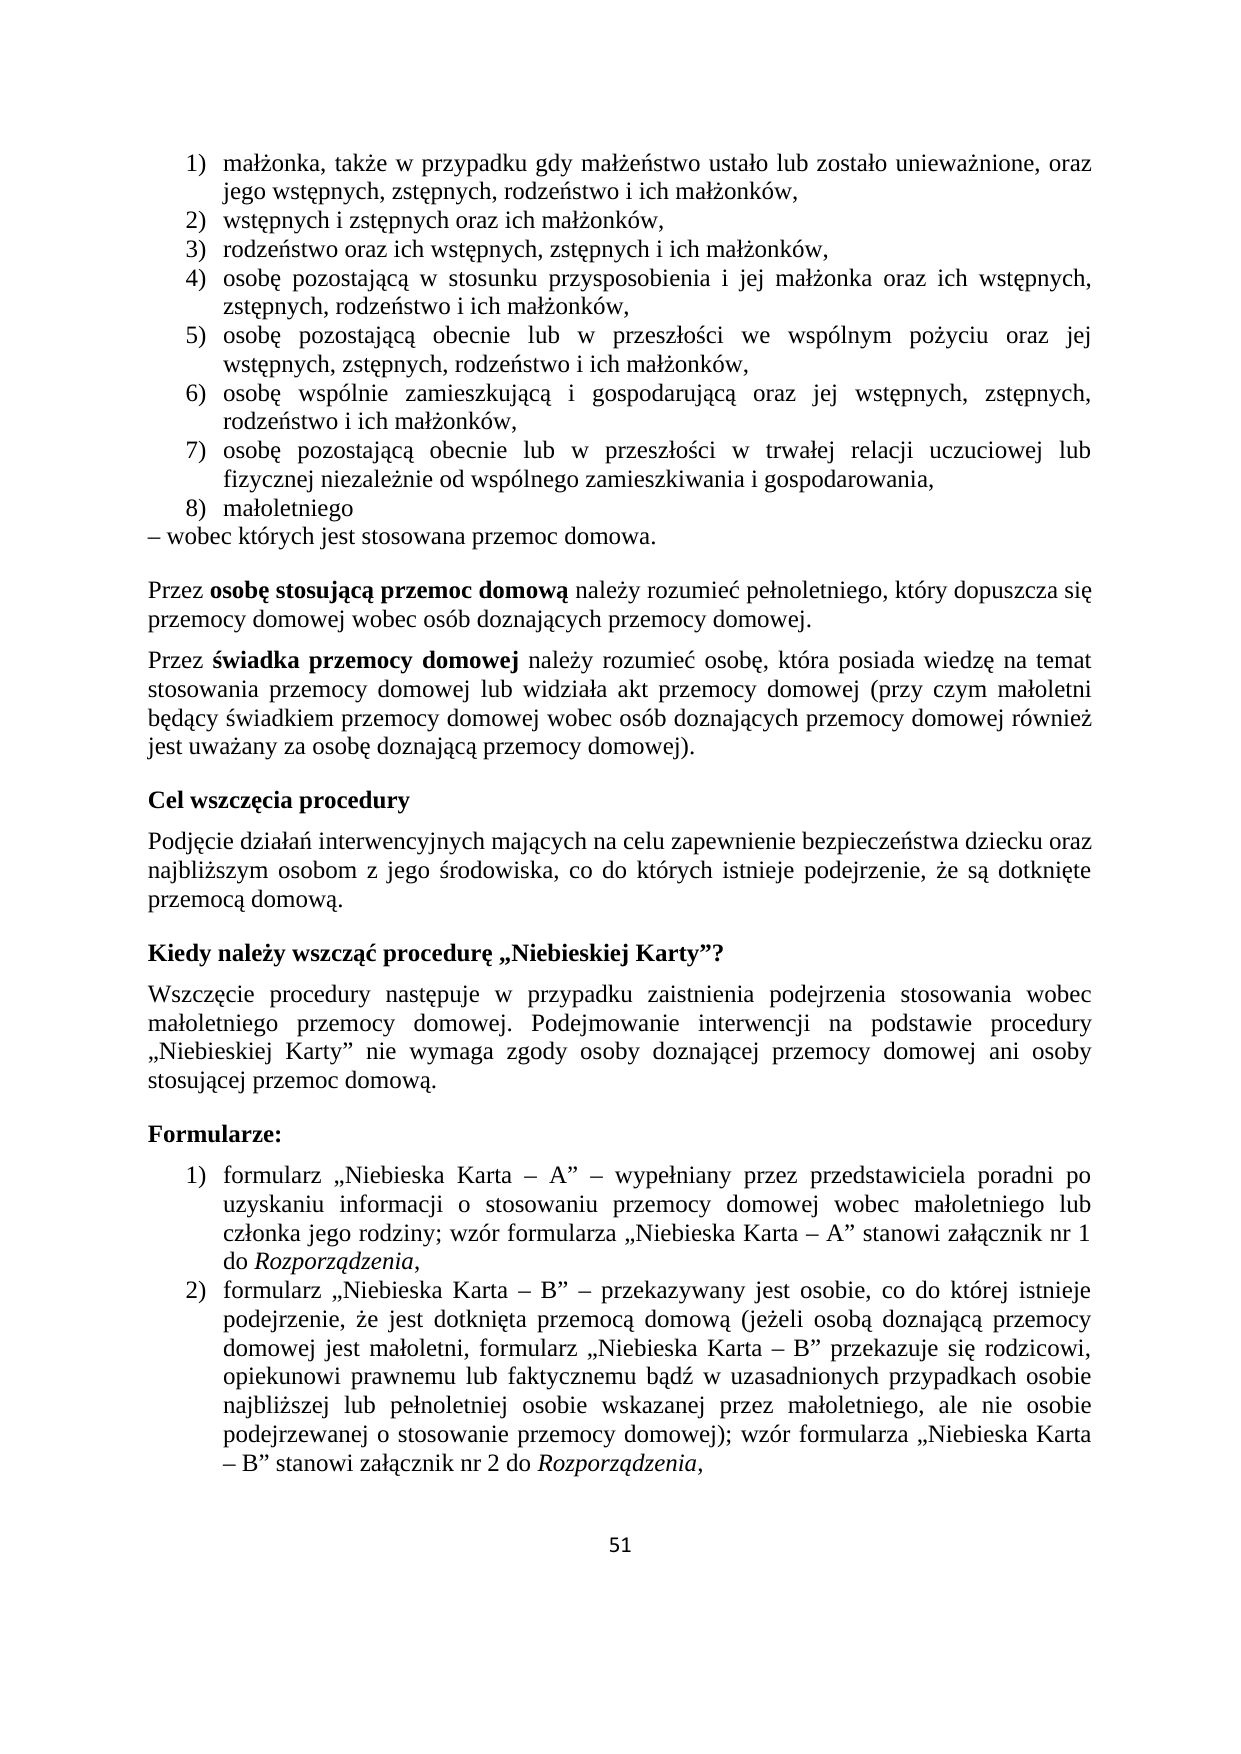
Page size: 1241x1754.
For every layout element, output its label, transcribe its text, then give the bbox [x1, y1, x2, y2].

text Przez świadka przemocy domowej należy rozumieć osobę, która posiada wiedzę na temat stosowania przemocy domowej lub widziała akt przemocy domowej (przy czym małoletni będący świadkiem przemocy domowej wobec osób doznających przemocy domowej również jest uważany za osobę doznającą przemocy domowej). [148, 645, 1092, 760]
list osobę pozostającą obecnie lub w przeszłości we wspólnym pożyciu oraz jej wstępnych, zstępnych, rodzeństwo i ich małżonków, [185, 320, 1092, 378]
list małoletniego [185, 493, 1092, 521]
text – wobec których jest stosowana przemoc domowa. [148, 521, 1092, 550]
text Wszczęcie procedury następuje w przypadku zaistnienia podejrzenia stosowania wobec małoletniego przemocy domowej. Podejmowanie interwencji na podstawie procedury „Niebieskiej Karty” nie wymaga zgody osoby doznającej przemocy domowej ani osoby stosującej przemoc domową. [148, 979, 1092, 1094]
text Podjęcie działań interwencyjnych mających na celu zapewnienie bezpieczeństwa dziecku oraz najbliższym osobom z jego środowiska, co do których istnieje podejrzenie, że są dotknięte przemocą domową. [148, 826, 1092, 913]
text Cel wszczęcia procedury [148, 785, 1092, 814]
text Formularze: [148, 1119, 1092, 1148]
list formularz „Niebieska Karta – A” – wypełniany przez przedstawiciela poradni po uzyskaniu informacji o stosowaniu przemocy domowej wobec małoletniego lub członka jego rodziny; wzór formularza „Niebieska Karta – A” stanowi załącznik nr 1 do Rozporządzenia, [185, 1160, 1092, 1275]
list osobę wspólnie zamieszkującą i gospodarującą oraz jej wstępnych, zstępnych, rodzeństwo i ich małżonków, [185, 378, 1092, 435]
text Przez osobę stosującą przemoc domową należy rozumieć pełnoletniego, który dopuszcza się przemocy domowej wobec osób doznających przemocy domowej. [148, 575, 1092, 633]
list osobę pozostającą w stosunku przysposobienia i jej małżonka oraz ich wstępnych, zstępnych, rodzeństwo i ich małżonków, [185, 263, 1092, 320]
list rodzeństwo oraz ich wstępnych, zstępnych i ich małżonków, [185, 234, 1092, 263]
list wstępnych i zstępnych oraz ich małżonków, [185, 205, 1092, 234]
list osobę pozostającą obecnie lub w przeszłości w trwałej relacji uczuciowej lub fizycznej niezależnie od wspólnego zamieszkiwania i gospodarowania, [185, 435, 1092, 493]
text Kiedy należy wszcząć procedurę „Niebieskiej Karty”? [148, 938, 1092, 966]
list małżonka, także w przypadku gdy małżeństwo ustało lub zostało unieważnione, oraz jego wstępnych, zstępnych, rodzeństwo i ich małżonków, [185, 148, 1092, 205]
list formularz „Niebieska Karta – B” – przekazywany jest osobie, co do której istnieje podejrzenie, że jest dotknięta przemocą domową (jeżeli osobą doznającą przemocy domowej jest małoletni, formularz „Niebieska Karta – B” przekazuje się rodzicowi, opiekunowi prawnemu lub faktycznemu bądź w uzasadnionych przypadkach osobie najbliższej lub pełnoletniej osobie wskazanej przez małoletniego, ale nie osobie podejrzewanej o stosowanie przemocy domowej); wzór formularza „Niebieska Karta – B” stanowi załącznik nr 2 do Rozporządzenia, [185, 1275, 1092, 1476]
